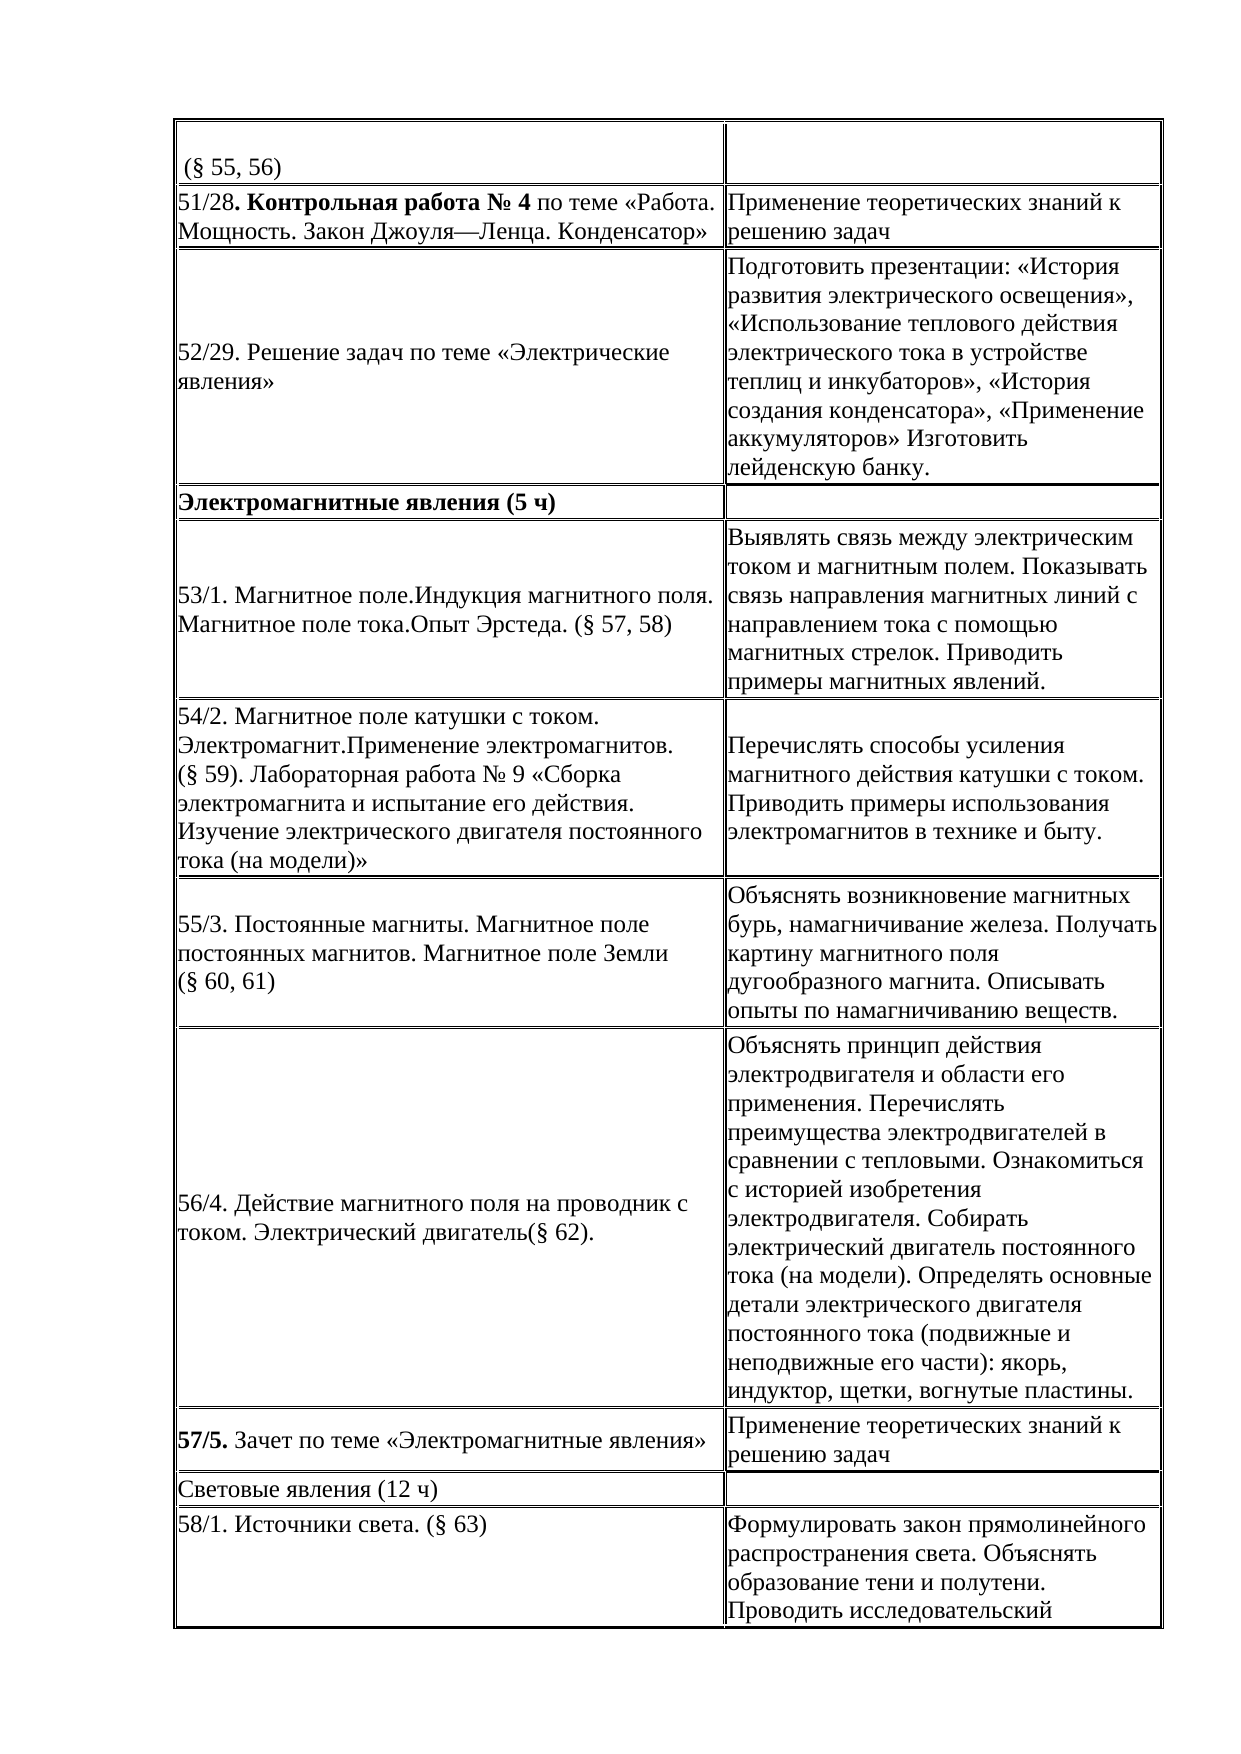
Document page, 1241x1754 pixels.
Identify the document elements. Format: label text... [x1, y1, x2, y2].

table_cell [725, 122, 1160, 182]
table_cell 57/5. Зачет по теме «Электромагнитные явления» [175, 1406, 725, 1469]
table_cell Применение теоретических знаний к решению задач [727, 183, 1161, 246]
table_cell Перечислять способы усиления магнитного действия катушки с током. Приводить примеры использования электромагнитов в технике и быту. [725, 697, 1162, 875]
table_cell Применение теоретических знаний к решению задач [725, 1406, 1162, 1469]
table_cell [725, 1505, 1161, 1626]
table_cell 56/4. Действие магнитного поля на проводник с током. Электрический двигатель(§ 62). [175, 1026, 725, 1406]
table_cell 54/2. Магнитное поле катушки с током. Электромагнит.Применение электромагнитов. (§ 59). Лабораторная работа № 9 «Сборка электромагнита и испытание его действия. Изучение электрического двигателя постоянного тока (на модели)» [175, 697, 725, 875]
table_cell [727, 483, 1160, 518]
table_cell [177, 1505, 725, 1626]
table_cell 53/1. Магнитное поле.Индукция магнитного поля. Магнитное поле тока.Опыт Эрстеда. (§ 57, 58) [175, 518, 725, 697]
table_cell Подготовить презентации: «История развития электрического освещения», «Использование теплового действия электрического тока в устройстве теплиц и инкубаторов», «История создания конденсатора», «Применение аккумуляторов» Изготовить лейденскую банку. [727, 246, 1161, 483]
table_cell 55/3. Постоянные магниты. Магнитное поле постоянных магнитов. Магнитное поле Земли (§ 60, 61) [177, 875, 723, 1026]
table_cell 51/28. Контрольная работа № 4 по теме «Работа. Мощность. Закон Джоуля—Ленца. Конденсатор» [177, 183, 723, 246]
table_cell Выявлять связь между электрическим током и магнитным полем. Показывать связь направления магнитных линий с направлением тока с помощью магнитных стрелок. Приводить примеры магнитных явлений. [725, 518, 1162, 697]
table_cell 52/29. Решение задач по теме «Электрические явления» [177, 246, 723, 483]
table_cell Объяснять принцип действия электродвигателя и области его применения. Перечислять преимущества электродвигателей в сравнении с тепловыми. Ознакомиться с историей изобретения электродвигателя. Собирать электрический двигатель постоянного тока (на модели). Определять основные детали электрического двигателя постоянного тока (подвижные и неподвижные его части): якорь, индуктор, щетки, вогнутые пластины. [725, 1026, 1162, 1406]
table_cell Световые явления (12 ч) [177, 1470, 725, 1504]
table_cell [177, 120, 725, 182]
table_cell Электромагнитные явления (5 ч) [175, 483, 725, 518]
table_cell Объяснять возникновение магнитных бурь, намагничивание железа. Получать картину магнитного поля дугообразного магнита. Описывать опыты по намагничиванию веществ. [727, 875, 1161, 1026]
table_cell [727, 1470, 1162, 1504]
